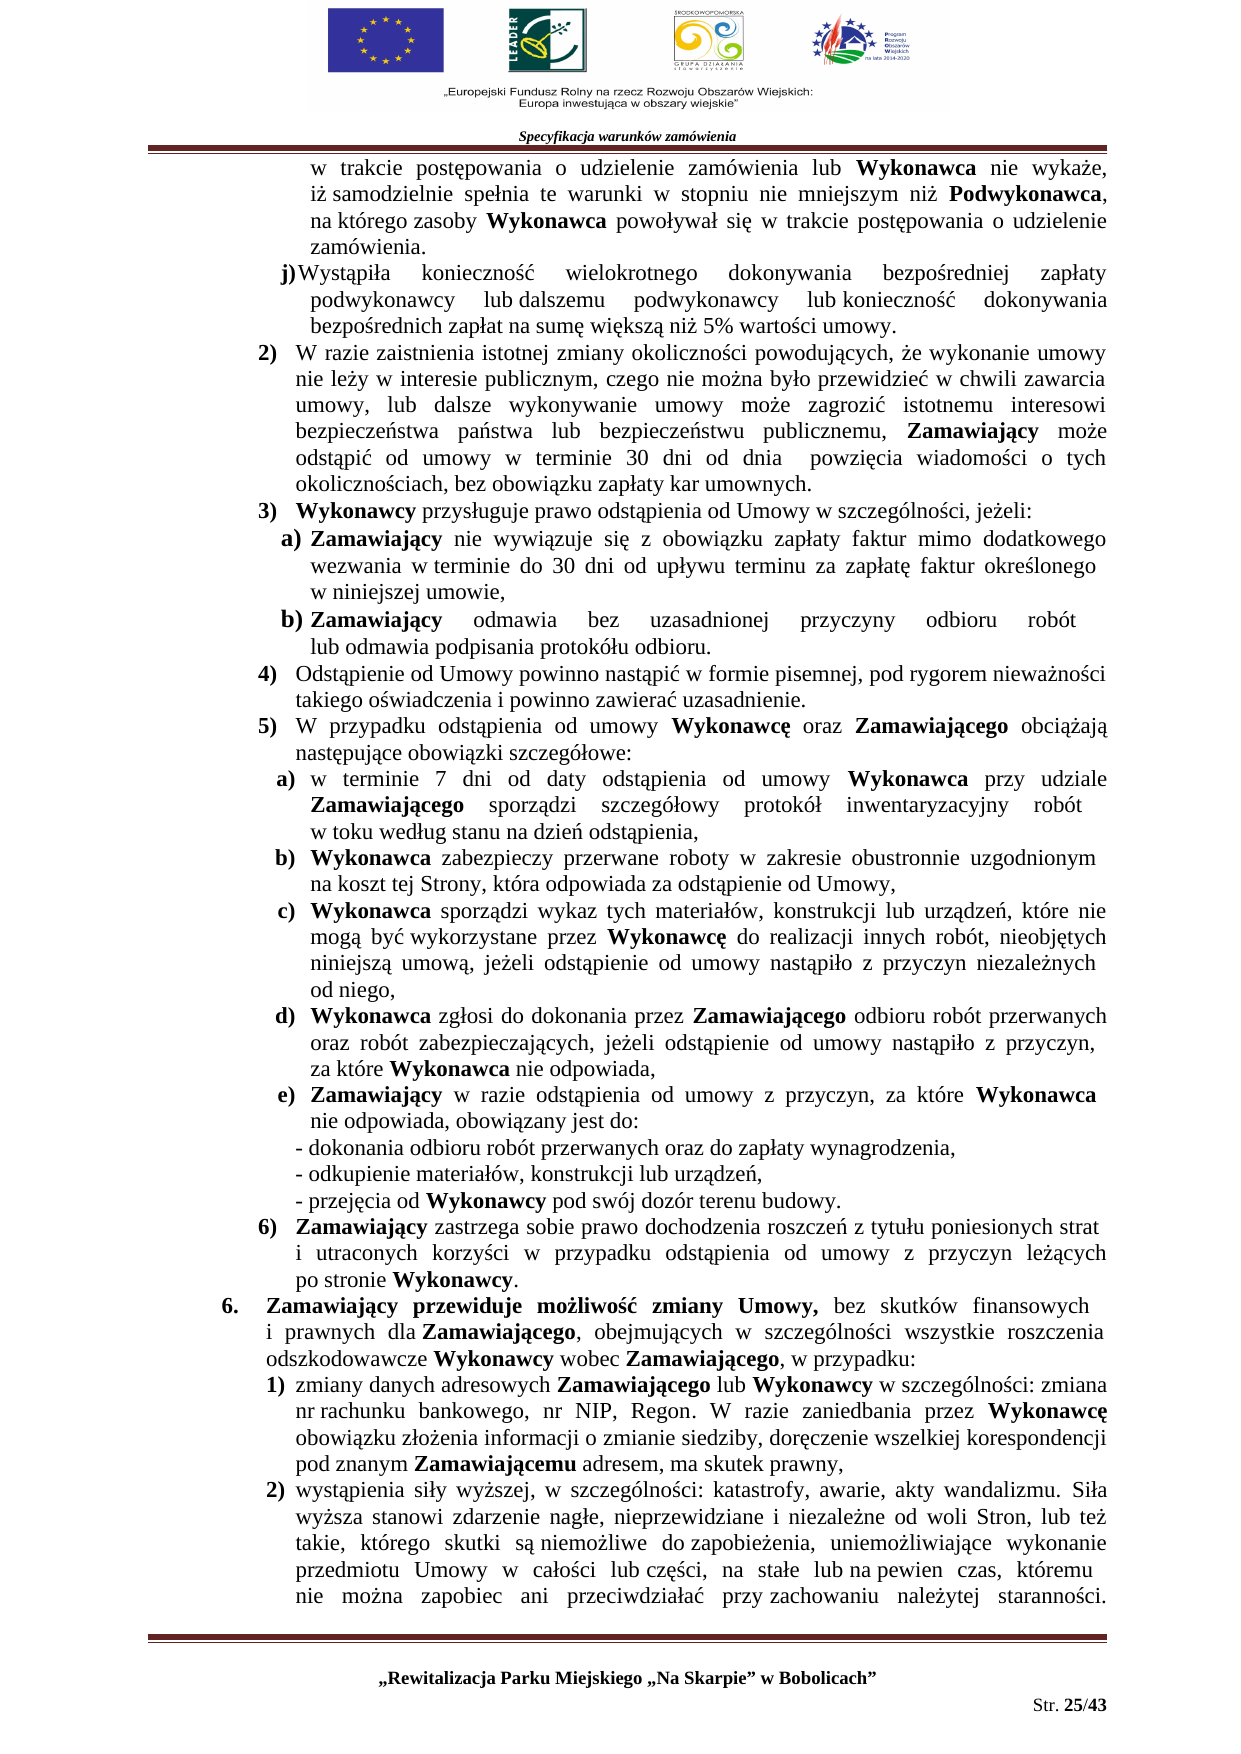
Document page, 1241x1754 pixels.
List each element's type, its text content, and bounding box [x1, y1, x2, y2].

list W przypadku odstąpienia od umowy Wykonawcę oraz Zamawiającego obciążają następujące obowiązki szczegółowe: [258, 712, 1107, 765]
list Wykonawca sporządzi wykaz tych materiałów, konstrukcji lub urządzeń, które nie mogą być wykorzystane przez Wykonawcę do realizacji innych robót, nieobjętych niniejszą umową, jeżeli odstąpienie od umowy nastąpiło z przyczyn niezależnych od niego, [295, 897, 1107, 1002]
list Wykonawcy przysługuje prawo odstąpienia od Umowy w szczególności, jeżeli: [258, 497, 1107, 523]
list W razie zaistnienia istotnej zmiany okoliczności powodujących, że wykonanie umowy nie leży w interesie publicznym, czego nie można było przewidzieć w chwili zawarcia umowy, lub dalsze wykonywanie umowy może zagrozić istotnemu interesowi bezpieczeństwa państwa lub bezpieczeństwu publicznemu, Zamawiający może odstąpić od umowy w terminie 30 dni od dnia powzięcia wiadomości o tych okolicznościach, bez obowiązku zapłaty kar umownych. [258, 338, 1107, 497]
list Wykonawca zgłosi do dokonania przez Zamawiającego odbioru robót przerwanych oraz robót zabezpieczających, jeżeli odstąpienie od umowy nastąpiło z przyczyn, za które Wykonawca nie odpowiada, [295, 1002, 1107, 1081]
list Zamawiający nie wywiązuje się z obowiązku zapłaty faktur mimo dodatkowego wezwania w terminie do 30 dni od upływu terminu za zapłatę faktur określonego w niniejszej umowie, [281, 523, 1107, 604]
list Wystąpiła konieczność wielokrotnego dokonywania bezpośredniej zapłaty podwykonawcy lub dalszemu podwykonawcy lub konieczność dokonywania bezpośrednich zapłat na sumę większą niż 5% wartości umowy. [281, 259, 1107, 338]
picture [305, 0, 951, 112]
list Wykonawca zabezpieczy przerwane roboty w zakresie obustronnie uzgodnionym na koszt tej Strony, która odpowiada za odstąpienie od Umowy, [295, 844, 1107, 897]
list Odstąpienie od Umowy powinno nastąpić w formie pisemnej, pod rygorem nieważności takiego oświadczenia i powinno zawierać uzasadnienie. [258, 659, 1107, 712]
list Zamawiający zastrzega sobie prawo dochodzenia roszczeń z tytułu poniesionych strat i utraconych korzyści w przypadku odstąpienia od umowy z przyczyn leżących po stronie Wykonawcy. [258, 1213, 1107, 1292]
text - przejęcia od Wykonawcy pod swój dozór terenu budowy. [221, 1187, 1107, 1213]
list w terminie 7 dni od daty odstąpienia od umowy Wykonawca przy udziale Zamawiającego sporządzi szczegółowy protokół inwentaryzacyjny robót w toku według stanu na dzień odstąpienia, [295, 765, 1107, 844]
list Zamawiający w razie odstąpienia od umowy z przyczyn, za które Wykonawca nie odpowiada, obowiązany jest do: [295, 1081, 1107, 1134]
list Zamawiający odmawia bez uzasadnionej przyczyny odbioru robót lub odmawia podpisania protokółu odbioru. [281, 604, 1107, 659]
text - dokonania odbioru robót przerwanych oraz do zapłaty wynagrodzenia, [221, 1134, 1107, 1160]
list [266, 1477, 1107, 1608]
list zmiany danych adresowych Zamawiającego lub Wykonawcy w szczególności: zmiana nr rachunku bankowego, nr NIP, Regon. W razie zaniedbania przez Wykonawcę obowiązku złożenia informacji o zmianie siedziby, doręczenie wszelkiej korespondencji pod znanym Zamawiającemu adresem, ma skutek prawny, [266, 1371, 1107, 1477]
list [281, 154, 1107, 259]
text - odkupienie materiałów, konstrukcji lub urządzeń, [295, 1160, 1107, 1187]
list Zamawiający przewiduje możliwość zmiany Umowy, bez skutków finansowych i prawnych dla Zamawiającego, obejmujących w szczególności wszystkie roszczenia odszkodowawcze Wykonawcy wobec Zamawiającego, w przypadku: [221, 1292, 1104, 1371]
